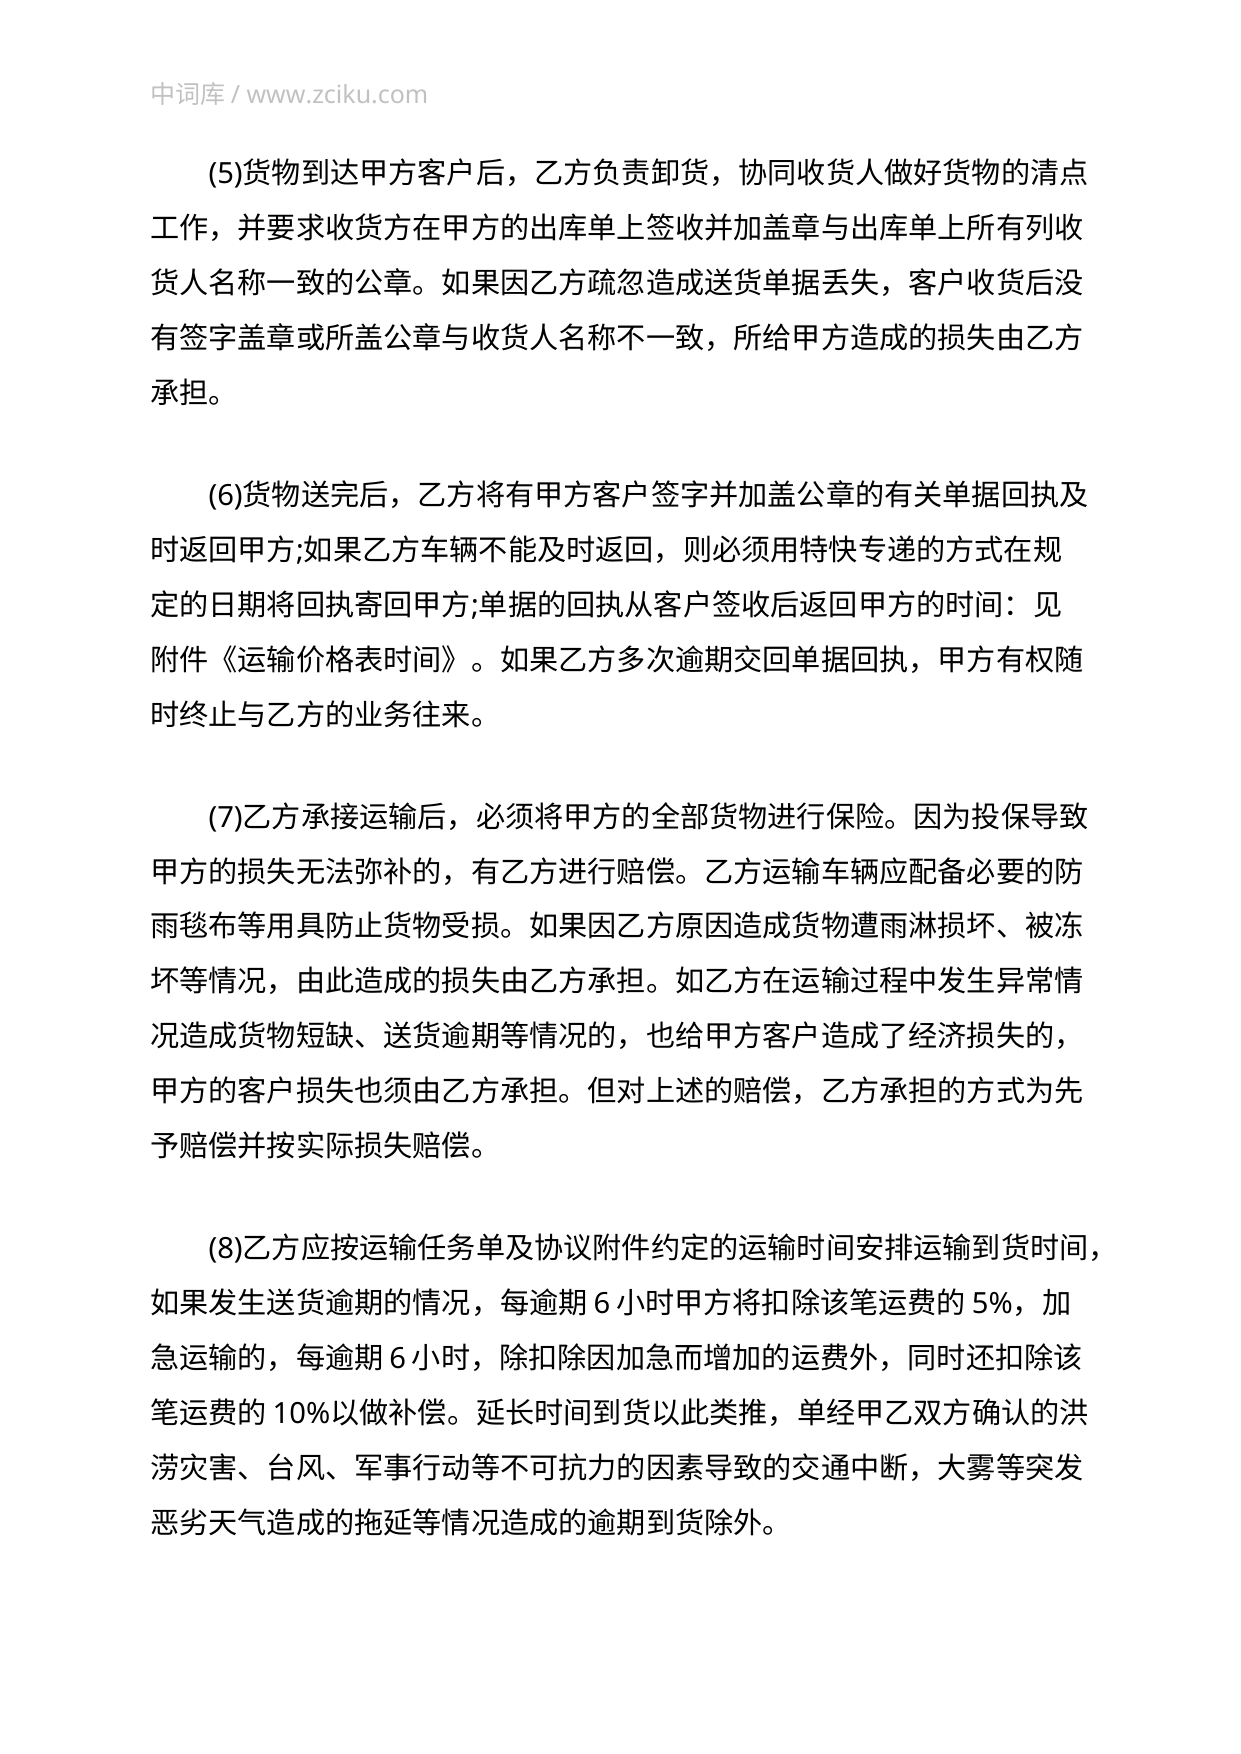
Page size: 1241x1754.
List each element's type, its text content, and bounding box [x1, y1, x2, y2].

text (6)货物送完后，乙方将有甲方客户签字并加盖公章的有关单据回执及时返回甲方;如果乙方车辆不能及时返回，则必须用特快专递的方式在规定的日期将回执寄回甲方;单据的回执从客户签收后返回甲方的时间：见附件《运输价格表时间》。如果乙方多次逾期交回单据回执，甲方有权随时终止与乙方的业务往来。 [150, 471, 1090, 734]
text (8)乙方应按运输任务单及协议附件约定的运输时间安排运输到货时间，如果发生送货逾期的情况，每逾期6小时甲方将扣除该笔运费的5%，加急运输的，每逾期6小时，除扣除因加急而增加的运费外，同时还扣除该笔运费的10%以做补偿。延长时间到货以此类推，单经甲乙双方确认的洪涝灾害、台风、军事行动等不可抗力的因素导致的交通中断，大雾等突发恶劣天气造成的拖延等情况造成的逾期到货除外。 [150, 1224, 1090, 1542]
text (7)乙方承接运输后，必须将甲方的全部货物进行保险。因为投保导致甲方的损失无法弥补的，有乙方进行赔偿。乙方运输车辆应配备必要的防雨毯布等用具防止货物受损。如果因乙方原因造成货物遭雨淋损坏、被冻坏等情况，由此造成的损失由乙方承担。如乙方在运输过程中发生异常情况造成货物短缺、送货逾期等情况的，也给甲方客户造成了经济损失的，甲方的客户损失也须由乙方承担。但对上述的赔偿，乙方承担的方式为先予赔偿并按实际损失赔偿。 [150, 793, 1090, 1165]
text (5)货物到达甲方客户后，乙方负责卸货，协同收货人做好货物的清点工作，并要求收货方在甲方的出库单上签收并加盖章与出库单上所有列收货人名称一致的公章。如果因乙方疏忽造成送货单据丢失，客户收货后没有签字盖章或所盖公章与收货人名称不一致，所给甲方造成的损失由乙方承担。 [150, 150, 1090, 412]
